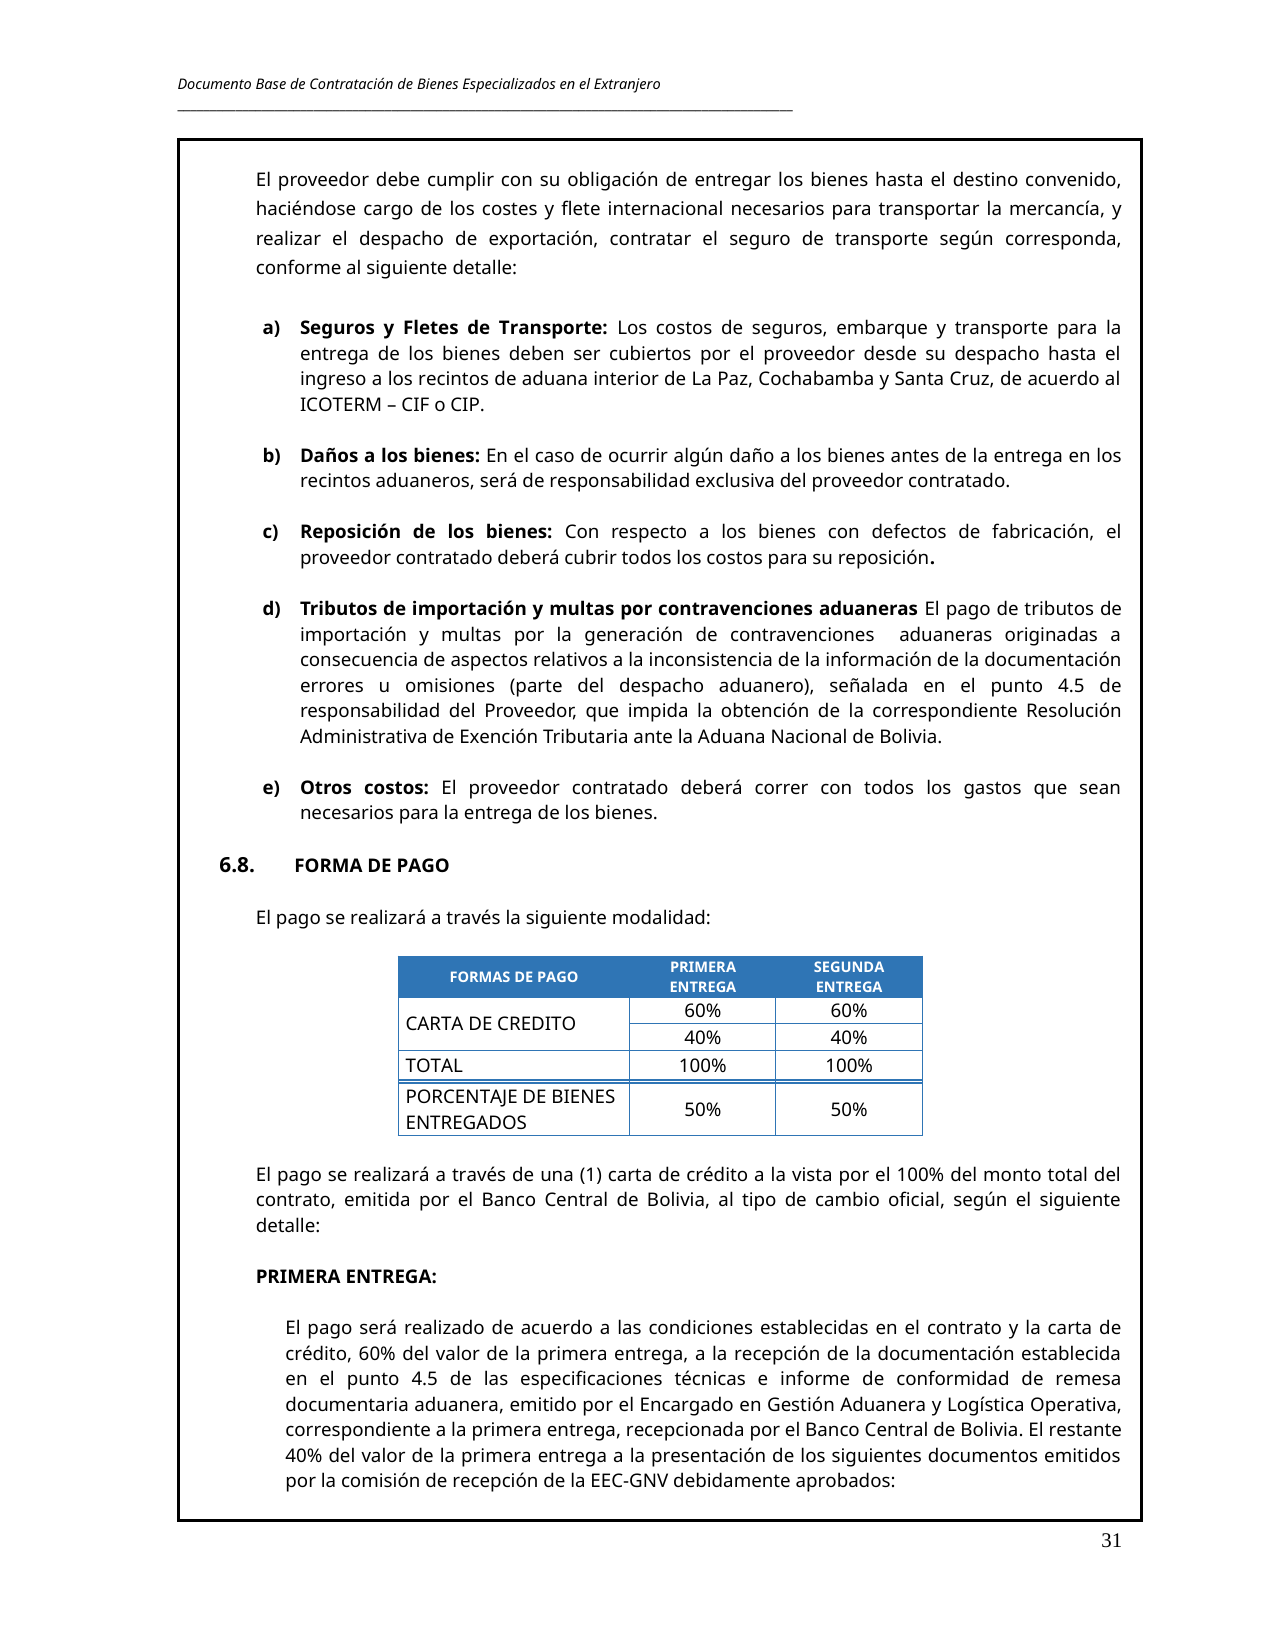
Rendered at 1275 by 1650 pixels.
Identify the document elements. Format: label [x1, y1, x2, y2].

table_cell [180, 141, 1140, 1518]
